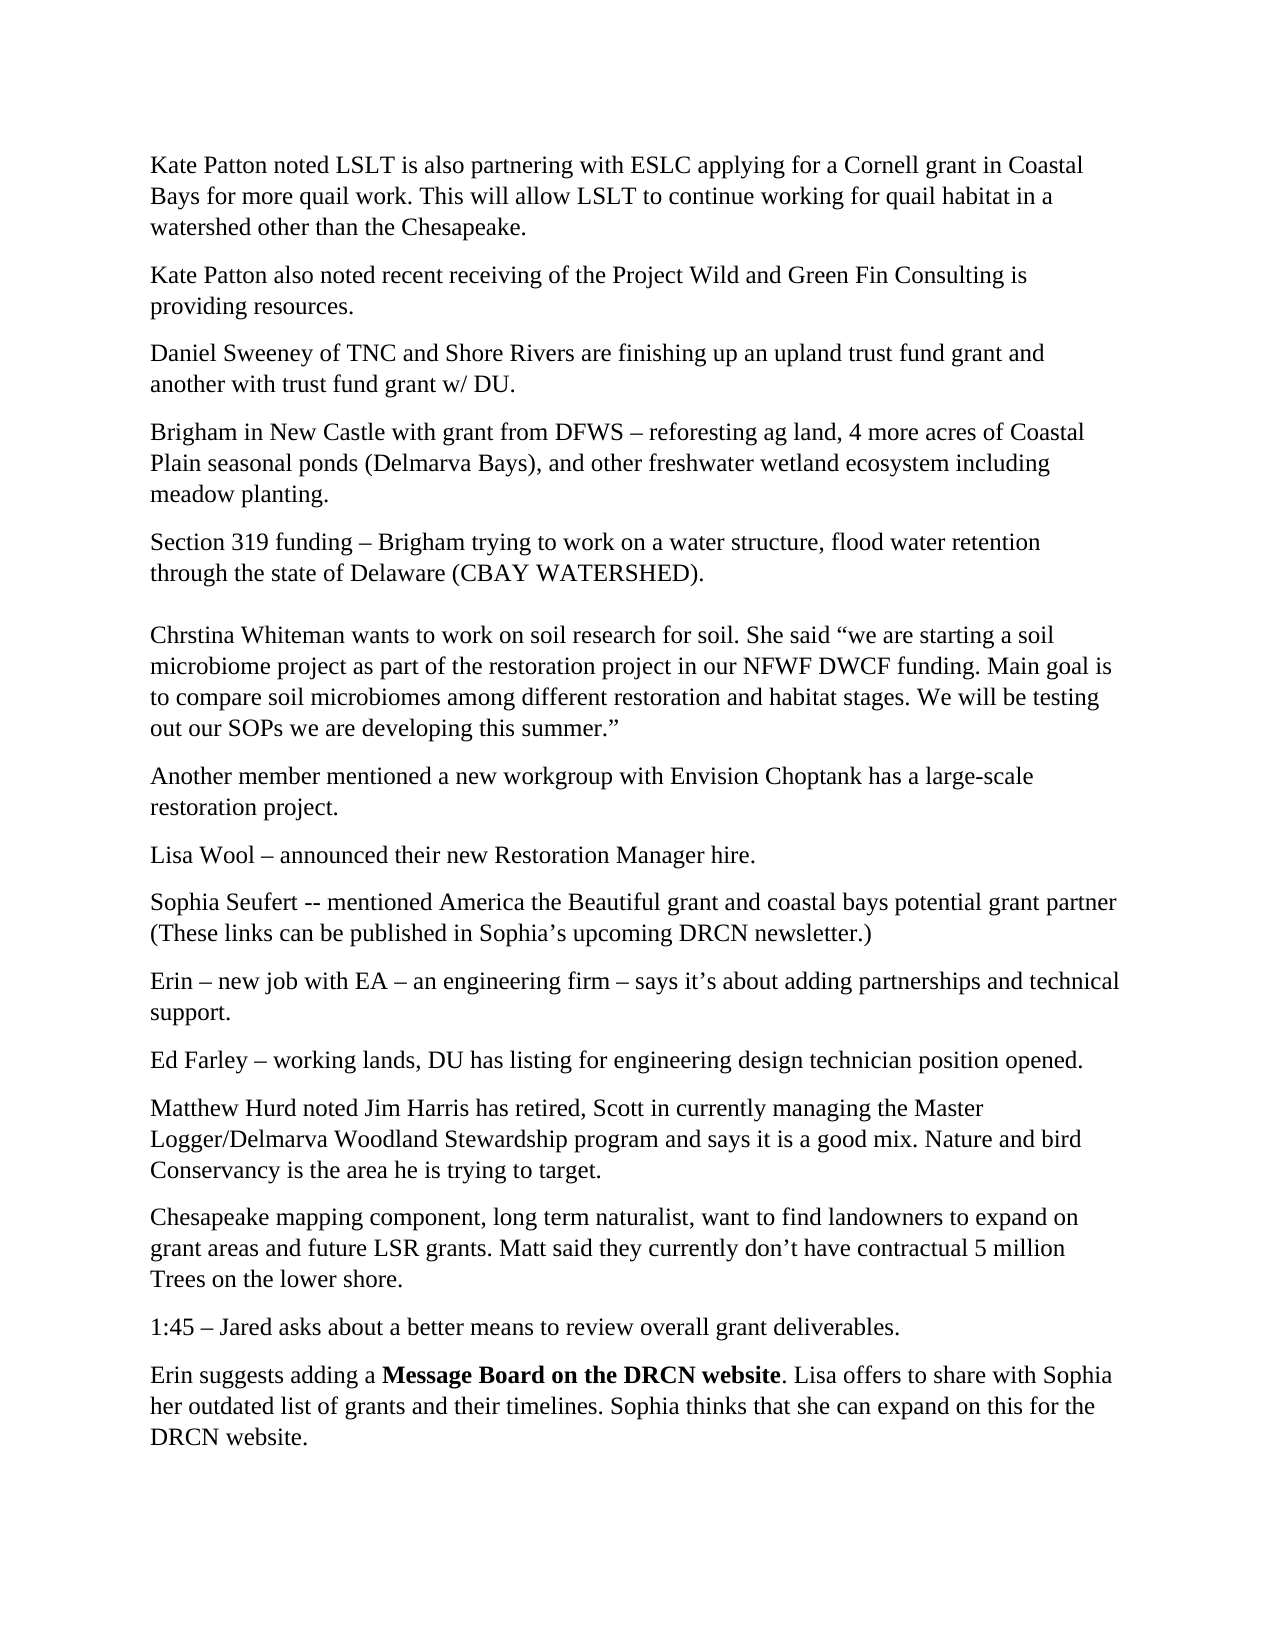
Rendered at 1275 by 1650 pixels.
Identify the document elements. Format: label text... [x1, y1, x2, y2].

text Section 319 funding – Brigham trying to work on a water structure, flood water retention [150, 527, 1125, 556]
text Kate Patton also noted recent receiving of the Project Wild and Green Fin Consulting is providing resources. [150, 260, 1125, 319]
text Erin suggests adding a Message Board on the DRCN website. Lisa offers to share with Sophia her outdated list of grants and their timelines. Sophia thinks that she can expand on this for the DRCN website. [150, 1360, 1125, 1451]
text Kate Patton noted LSLT is also partnering with ESLC applying for a Cornell grant in Coastal Bays for more quail work. This will allow LSLT to continue working for quail habitat in a watershed other than the Chesapeake. [150, 150, 1125, 241]
text Chrstina Whiteman wants to work on soil research for soil. She said “we are starting a soil microbiome project as part of the restoration project in our NFWF DWCF funding. Main goal is to compare soil microbiomes among different restoration and habitat stages. We will be testing out our SOPs we are developing this summer.” [150, 620, 1125, 742]
text Matthew Hurd noted Jim Harris has retired, Scott in currently managing the Master Logger/Delmarva Woodland Stewardship program and says it is a good mix. Nature and bird Conservancy is the area he is trying to target. [150, 1093, 1125, 1183]
text through the state of Delaware (CBAY WATERSHED). [150, 558, 1125, 587]
text 1:45 – Jared asks about a better means to review overall grant deliverables. [150, 1312, 1125, 1341]
text Lisa Wool – announced their new Restoration Manager hire. [150, 840, 1125, 868]
text Brigham in New Castle with grant from DFWS – reforesting ag land, 4 more acres of Coastal Plain seasonal ponds (Delmarva Bays), and other freshwater wetland ecosystem including meadow planting. [150, 417, 1125, 508]
text Chesapeake mapping component, long term naturalist, want to find landowners to expand on grant areas and future LSR grants. Matt said they currently don’t have contractual 5 million Trees on the lower shore. [150, 1202, 1125, 1293]
text Another member mentioned a new workgroup with Envision Choptank has a large-scale restoration project. [150, 761, 1125, 821]
text Sophia Seufert -- mentioned America the Beautiful grant and coastal bays potential grant partner (These links can be published in Sophia’s upcoming DRCN newsletter.) [150, 887, 1125, 947]
text Erin – new job with EA – an engineering firm – says it’s about adding partnerships and technical support. [150, 966, 1125, 1026]
text Ed Farley – working lands, DU has listing for engineering design technician position opened. [150, 1045, 1125, 1074]
text Daniel Sweeney of TNC and Shore Rivers are finishing up an upland trust fund grant and another with trust fund grant w/ DU. [150, 338, 1125, 398]
